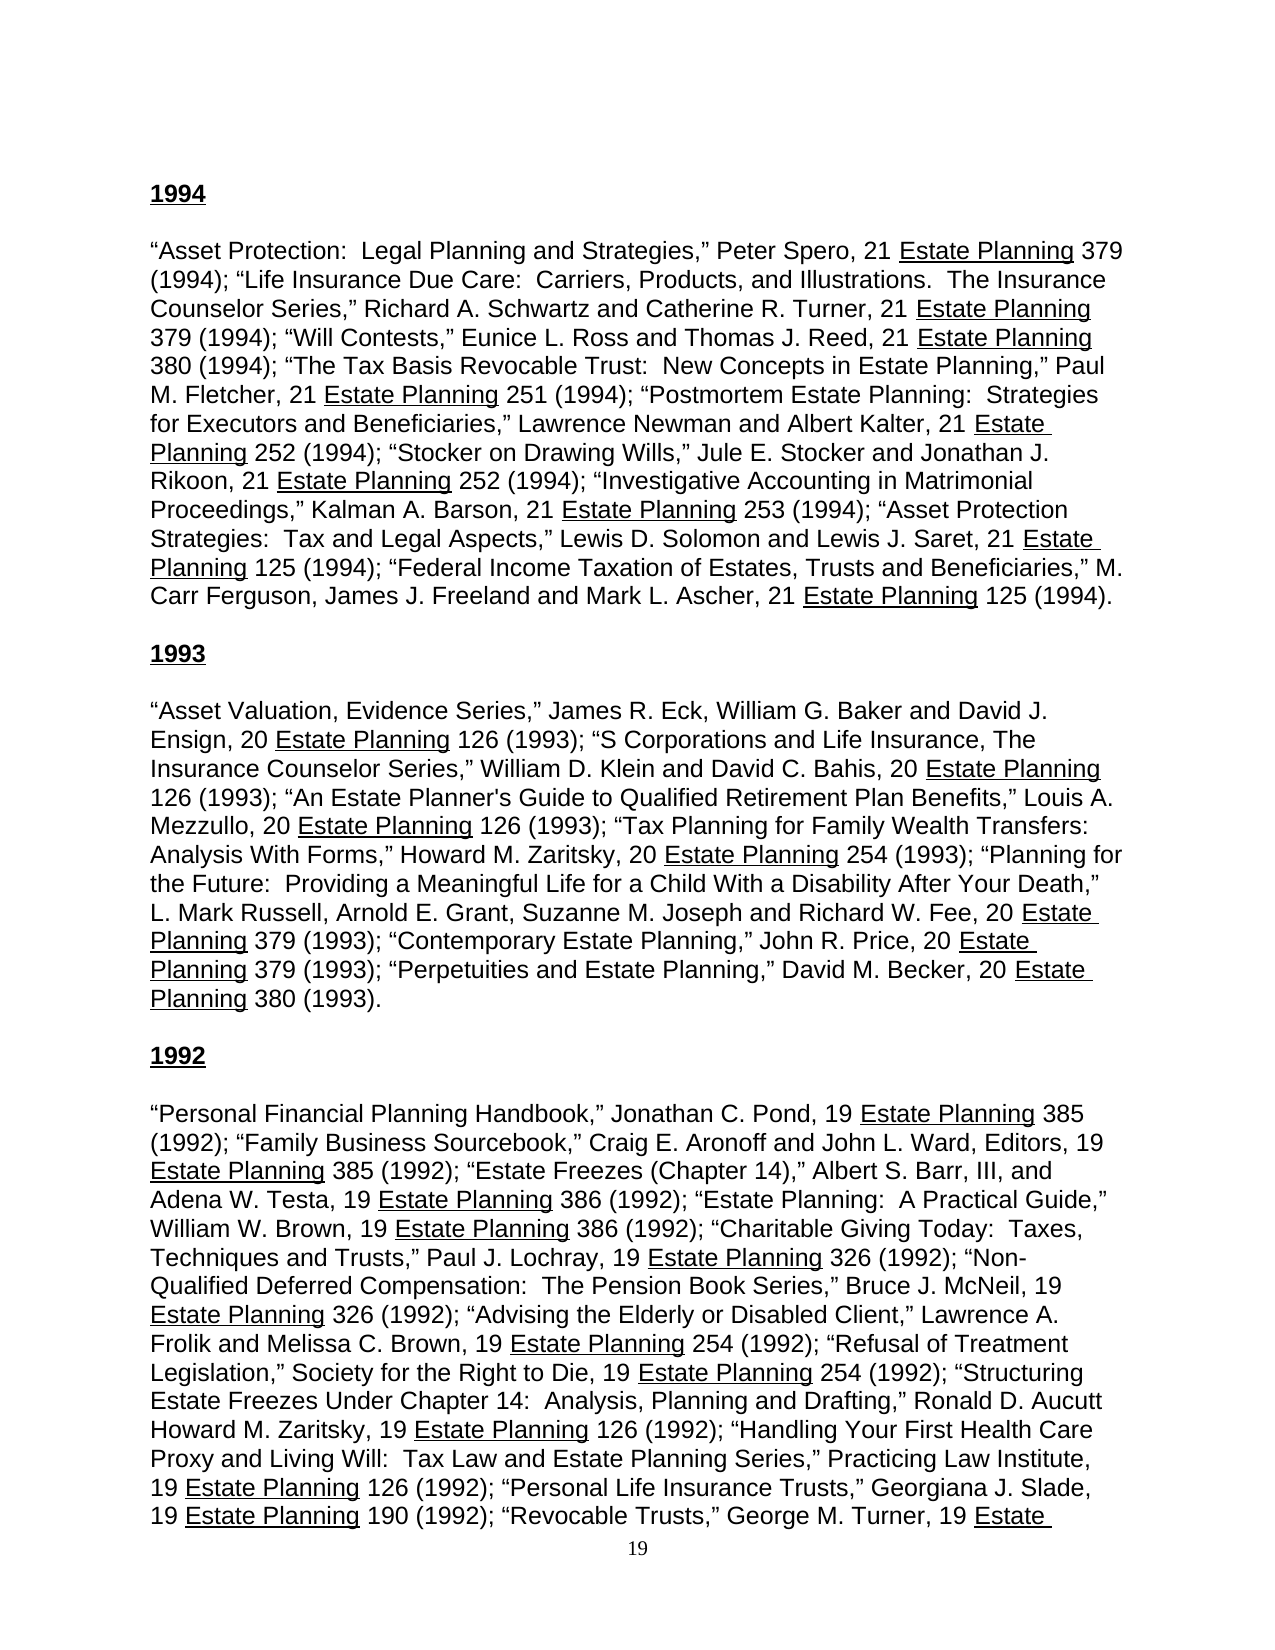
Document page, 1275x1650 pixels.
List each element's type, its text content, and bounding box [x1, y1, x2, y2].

text 1993 [150, 639, 1125, 667]
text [150, 1099, 1125, 1530]
text “Asset Valuation, Evidence Series,” James R. Eck, William G. Baker and David J. Ensign, 20 Estate Planning 126 (1993); “S Corporations and Life Insurance, The Insurance Counselor Series,” William D. Klein and David C. Bahis, 20 Estate Planning 126 (1993); “An Estate Planner's Guide to Qualified Retirement Plan Benefits,” Louis A. Mezzullo, 20 Estate Planning 126 (1993); “Tax Planning for Family Wealth Transfers: Analysis With Forms,” Howard M. Zaritsky, 20 Estate Planning 254 (1993); “Planning for the Future: Providing a Meaningful Life for a Child With a Disability After Your Death,” L. Mark Russell, Arnold E. Grant, Suzanne M. Joseph and Richard W. Fee, 20 Estate Planning 379 (1993); “Contemporary Estate Planning,” John R. Price, 20 Estate Planning 379 (1993); “Perpetuities and Estate Planning,” David M. Becker, 20 Estate Planning 380 (1993). [150, 696, 1125, 1012]
text 1994 [150, 179, 1125, 207]
text 1992 [150, 1041, 1125, 1070]
text “Asset Protection: Legal Planning and Strategies,” Peter Spero, 21 Estate Planning 379 (1994); “Life Insurance Due Care: Carriers, Products, and Illustrations. The Insurance Counselor Series,” Richard A. Schwartz and Catherine R. Turner, 21 Estate Planning 379 (1994); “Will Contests,” Eunice L. Ross and Thomas J. Reed, 21 Estate Planning 380 (1994); “The Tax Basis Revocable Trust: New Concepts in Estate Planning,” Paul M. Fletcher, 21 Estate Planning 251 (1994); “Postmortem Estate Planning: Strategies for Executors and Beneficiaries,” Lawrence Newman and Albert Kalter, 21 Estate Planning 252 (1994); “Stocker on Drawing Wills,” Jule E. Stocker and Jonathan J. Rikoon, 21 Estate Planning 252 (1994); “Investigative Accounting in Matrimonial Proceedings,” Kalman A. Barson, 21 Estate Planning 253 (1994); “Asset Protection Strategies: Tax and Legal Aspects,” Lewis D. Solomon and Lewis J. Saret, 21 Estate Planning 125 (1994); “Federal Income Taxation of Estates, Trusts and Beneficiaries,” M. Carr Ferguson, James J. Freeland and Mark L. Ascher, 21 Estate Planning 125 (1994). [150, 236, 1125, 610]
